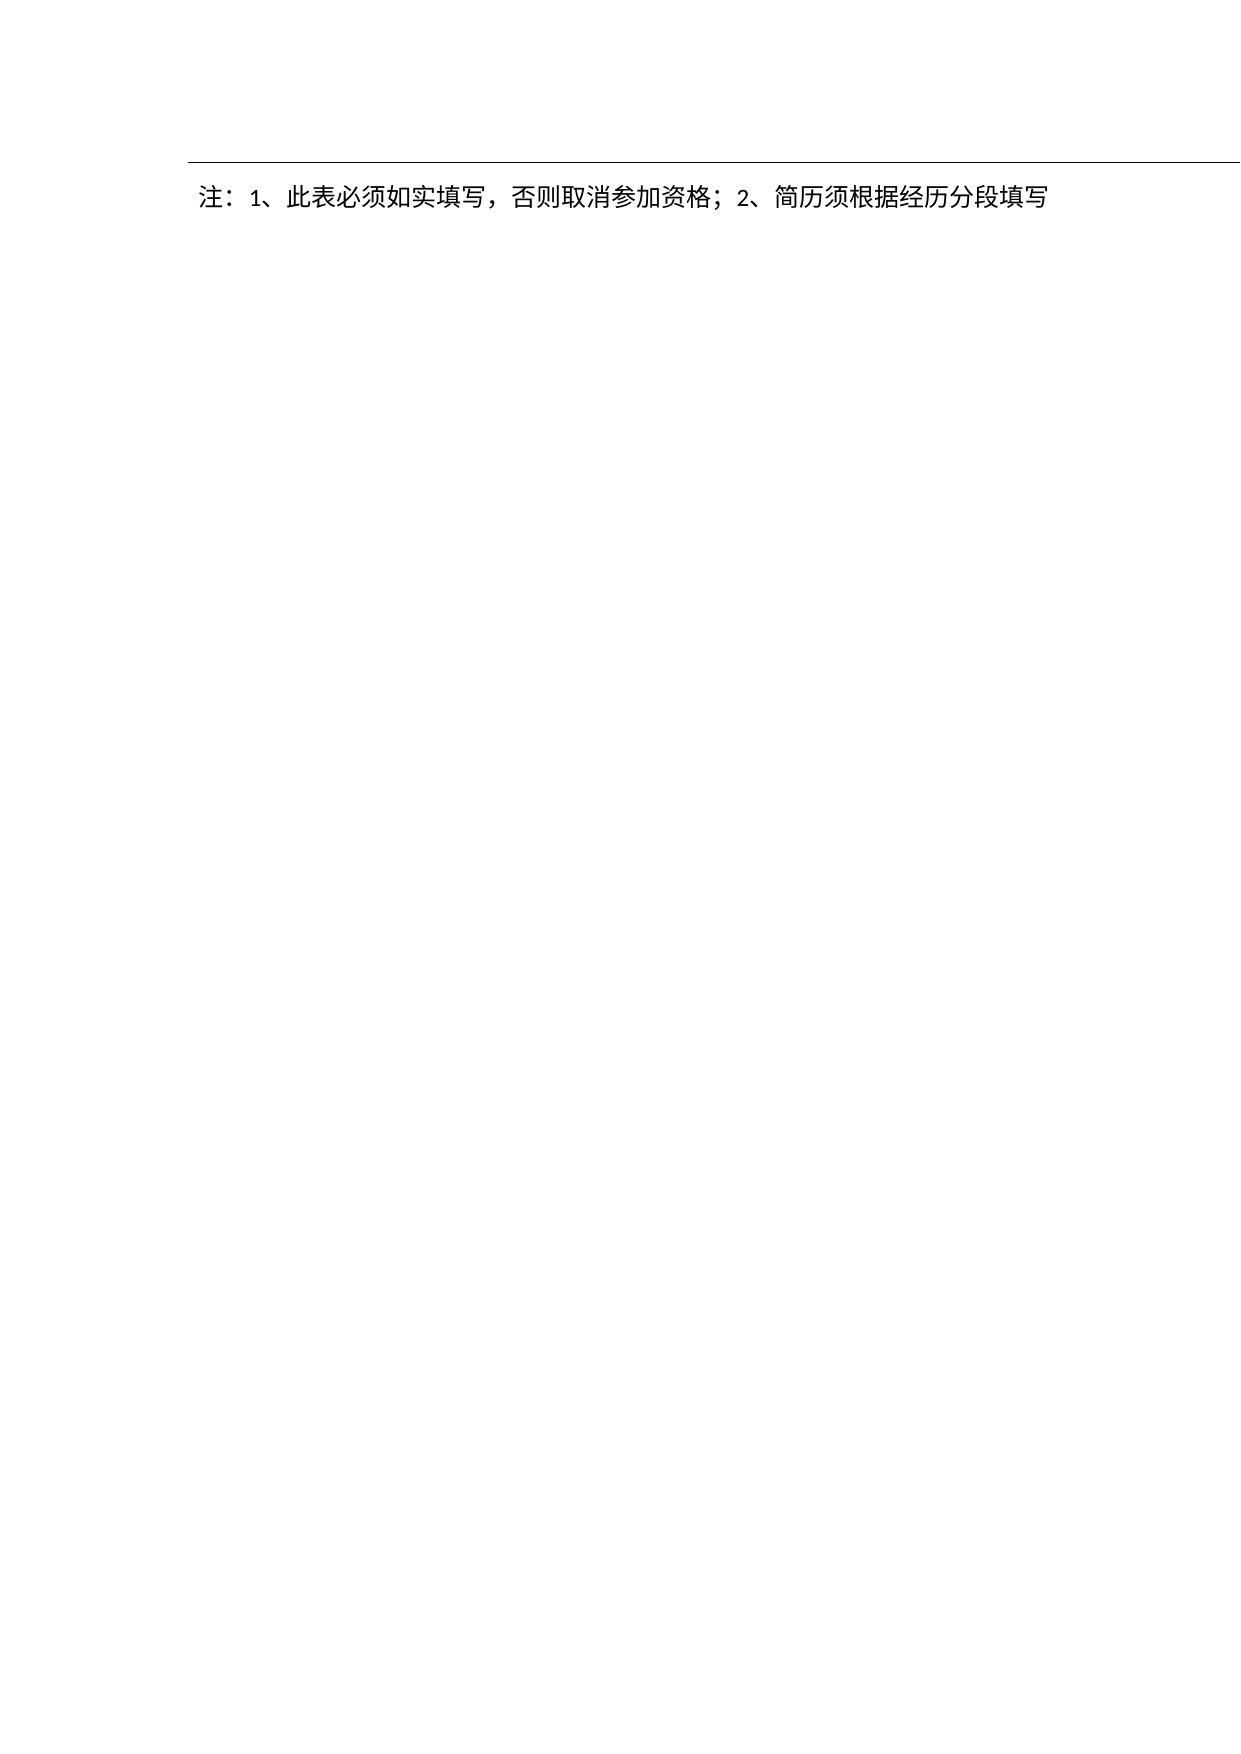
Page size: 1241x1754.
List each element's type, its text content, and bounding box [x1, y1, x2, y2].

table_cell 注：1、此表必须如实填写，否则取消参加资格；2、简历须根据经历分段填写 [188, 163, 1240, 228]
